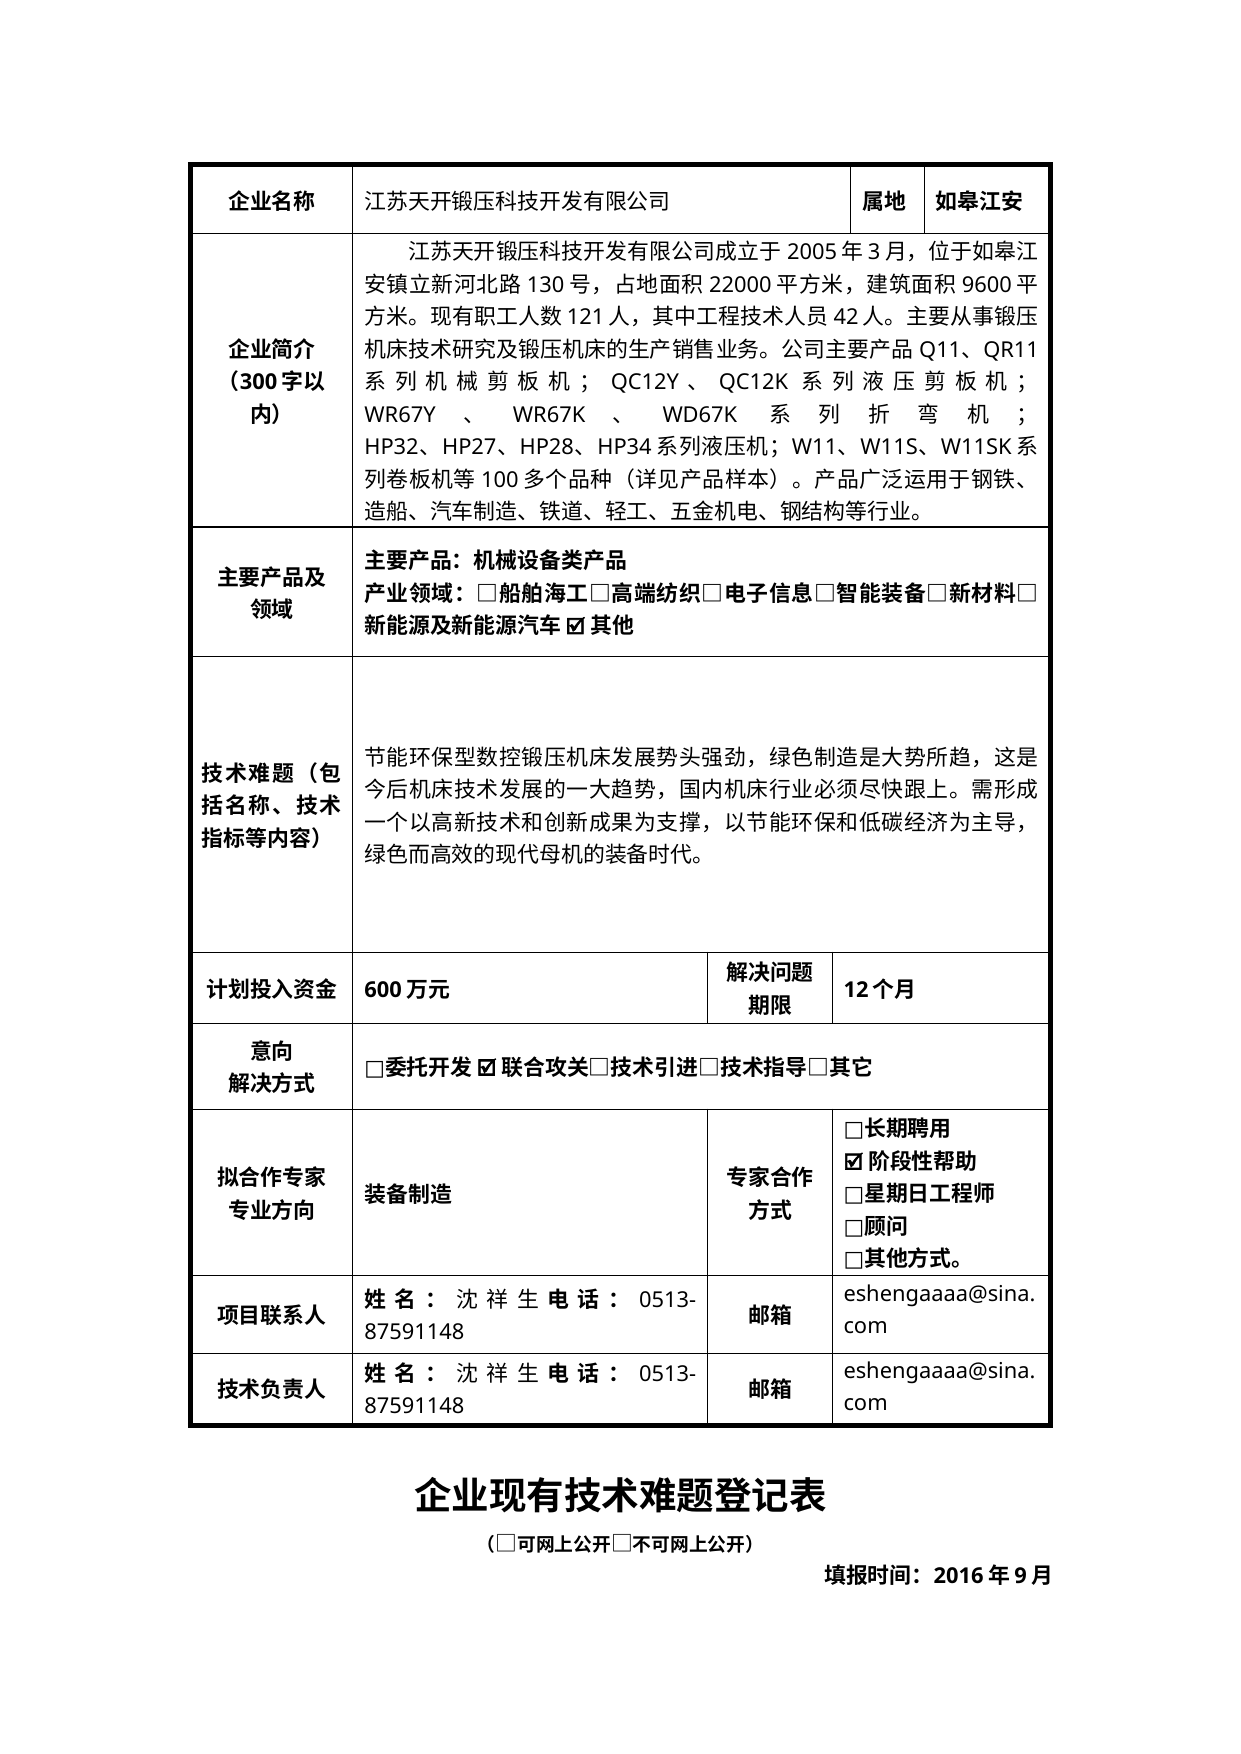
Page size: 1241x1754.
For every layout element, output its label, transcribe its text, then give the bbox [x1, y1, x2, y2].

table_cell 装备制造 [353, 1110, 707, 1275]
text 填报时间：2016年9月 [187, 1558, 1053, 1590]
table_cell 12个月 [833, 953, 1048, 1022]
table_header 如皋江安 [925, 167, 1048, 233]
table_cell 技术难题（包括名称、技术指标等内容） [193, 657, 352, 952]
table_cell 邮箱 [708, 1354, 832, 1423]
table_cell 节能环保型数控锻压机床发展势头强劲，绿色制造是大势所趋，这是今后机床技术发展的一大趋势，国内机床行业必须尽快跟上。需形成一个以高新技术和创新成果为支撑，以节能环保和低碳经济为主导，绿色而高效的现代母机的装备时代。 [353, 657, 1048, 952]
text （□可网上公开□不可网上公开） [187, 1525, 1053, 1558]
table_cell 意向 解决方式 [193, 1024, 352, 1108]
table_cell 专家合作 方式 [708, 1110, 832, 1275]
table_header 江苏天开锻压科技开发有限公司 [353, 167, 850, 233]
table_cell eshengaaaa@sina.com [833, 1276, 1048, 1352]
table_cell □长期聘用 阶段性帮助 □星期日工程师 □顾问 □其他方式。 [833, 1110, 1048, 1275]
text 企业现有技术难题登记表 [187, 1460, 1053, 1525]
table_cell 600万元 [353, 953, 707, 1022]
table_cell 姓名：沈祥生电话：0513-87591148 [353, 1276, 707, 1352]
table_cell eshengaaaa@sina.com [833, 1354, 1048, 1423]
table_cell □委托开发联合攻关□技术引进□技术指导□其它 [353, 1024, 1048, 1108]
table_cell 姓名：沈祥生电话：0513-87591148 [353, 1354, 707, 1423]
table_cell 解决问题期限 [708, 953, 832, 1022]
table_header 企业名称 [193, 167, 352, 233]
table_cell 计划投入资金 [193, 953, 352, 1022]
table_cell 邮箱 [708, 1276, 832, 1352]
table_cell 技术负责人 [193, 1354, 352, 1423]
table_cell 企业简介 （300字以内） [193, 234, 352, 526]
table_cell 主要产品：机械设备类产品 产业领域：□船舶海工□高端纺织□电子信息□智能装备□新材料□新能源及新能源汽车其他 [353, 528, 1048, 656]
table_cell 拟合作专家 专业方向 [193, 1110, 352, 1275]
table_cell 项目联系人 [193, 1276, 352, 1352]
table_cell 江苏天开锻压科技开发有限公司成立于2005年3月，位于如皋江安镇立新河北路130号，占地面积22000平方米，建筑面积9600平方米。现有职工人数121人，其中工程技术人员42人。主要从事锻压机床技术研究及锻压机床的生产销售业务。公司主要产品Q11、QR11系列机械剪板机；QC12Y、QC12K系列液压剪板机；WR67Y、WR67K、WD67K系列折弯机；HP32、HP27、HP28、HP34系列液压机；W11、W11S、W11SK系列卷板机等100多个品种（详见产品样本）。产品广泛运用于钢铁、造船、汽车制造、铁道、轻工、五金机电、钢结构等行业。 [353, 234, 1048, 526]
table_header 属地 [851, 167, 924, 233]
table_cell 主要产品及 领域 [193, 528, 352, 656]
